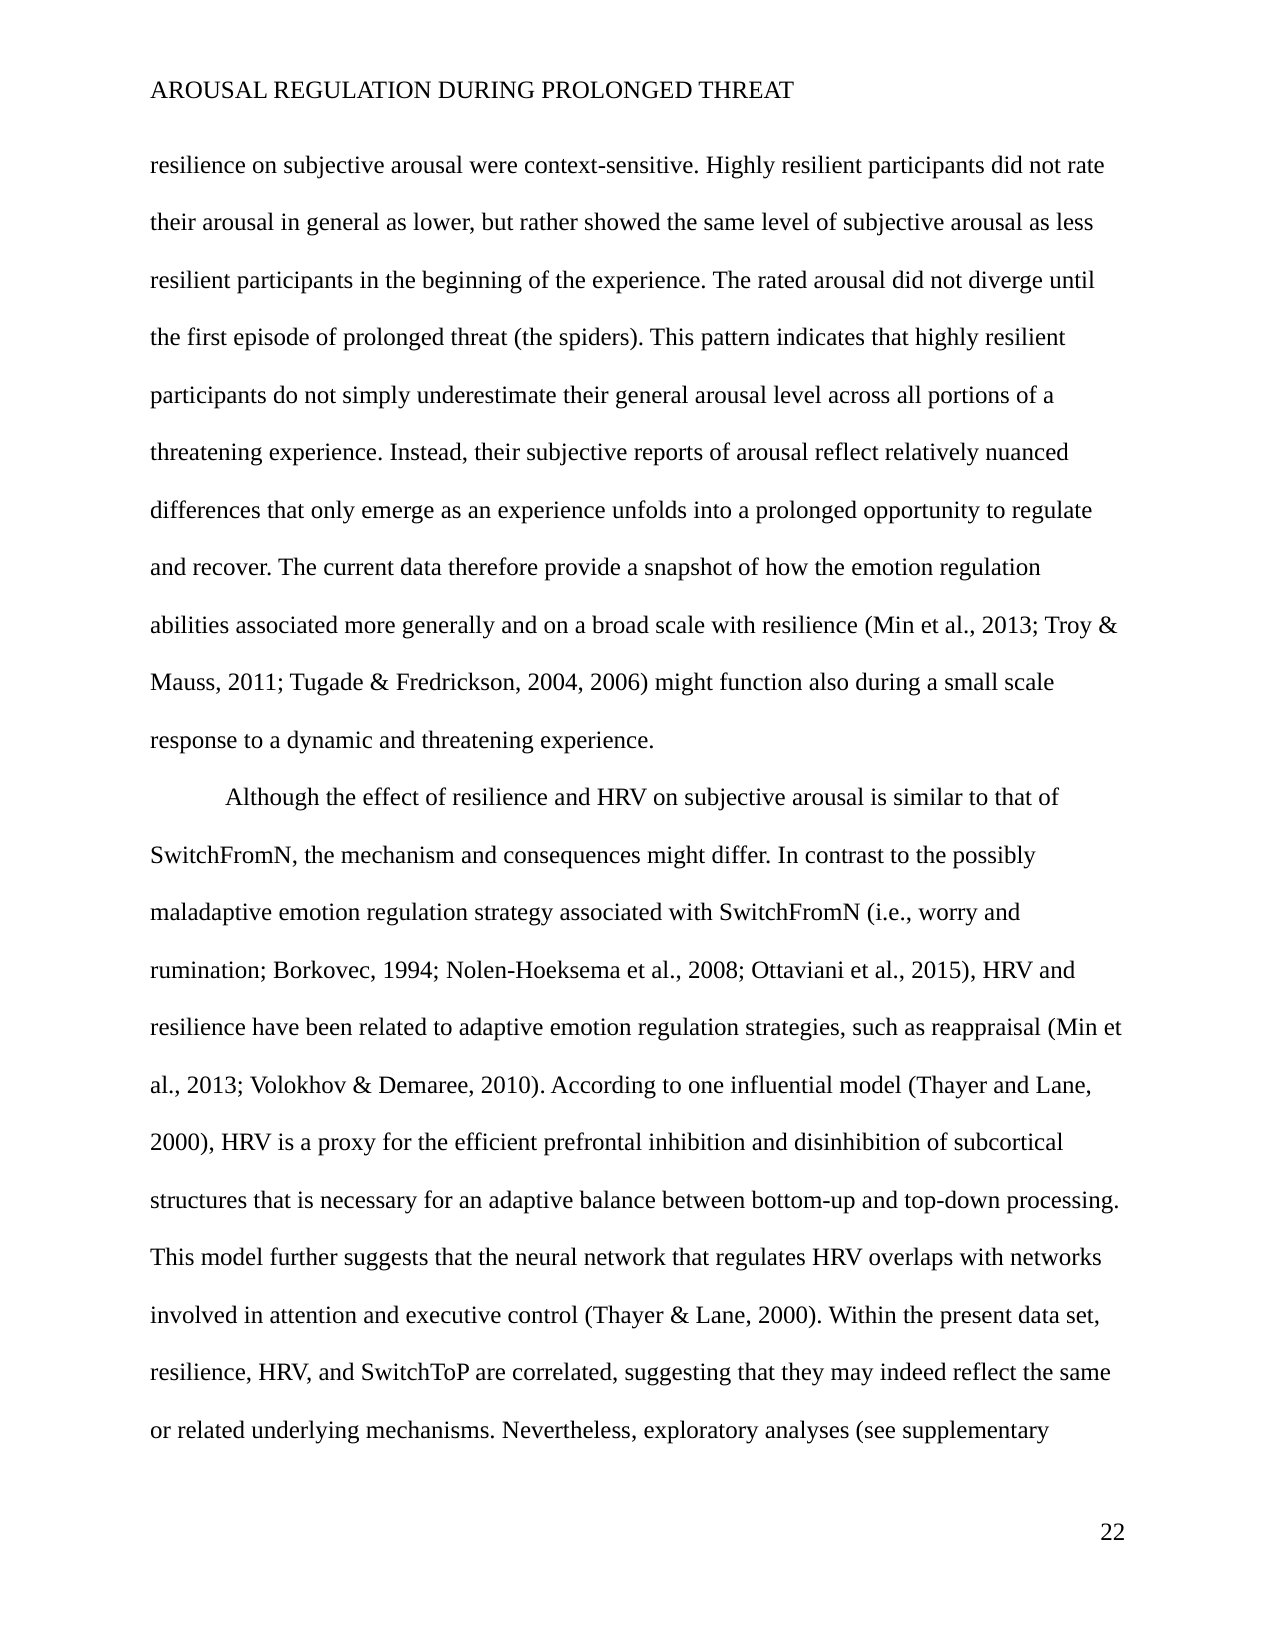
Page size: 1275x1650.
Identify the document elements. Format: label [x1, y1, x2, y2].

text [150, 782, 1125, 1444]
text [150, 150, 1125, 754]
